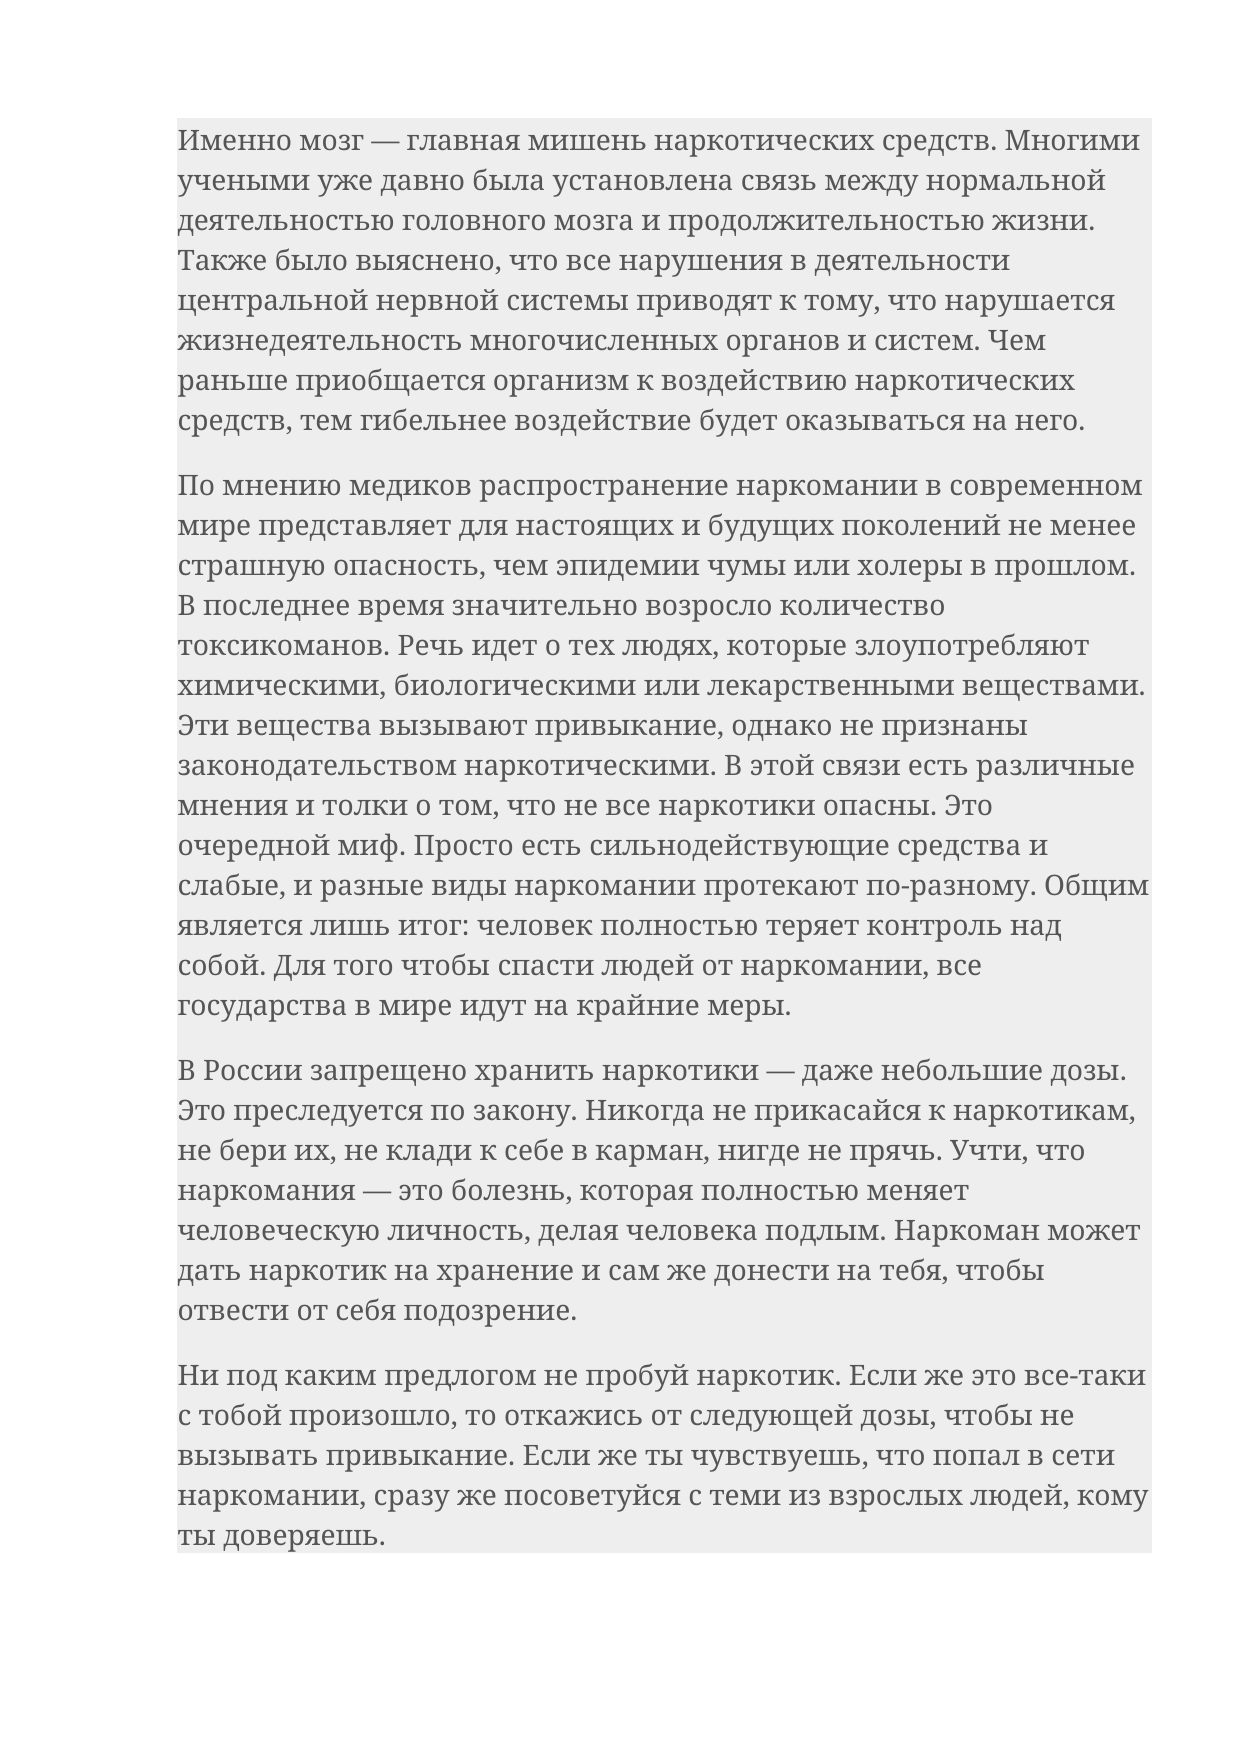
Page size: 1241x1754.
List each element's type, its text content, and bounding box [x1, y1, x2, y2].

text Именно мозг — главная мишень наркотических средств. Многими учеными уже давно была установлена связь между нормальной деятельностью головного мозга и продолжительностью жизни. Также было выяснено, что все нарушения в деятельности центральной нервной системы приводят к тому, что нарушается жизнедеятельность многочисленных органов и систем. Чем раньше приобщается организм к воздействию наркотических средств, тем гибельнее воздействие будет оказываться на него. [177, 118, 1152, 438]
text По мнению медиков распространение наркомании в современном мире представляет для настоящих и будущих поколений не менее страшную опасность, чем эпидемии чумы или холеры в прошлом. В последнее время значительно возросло количество токсикоманов. Речь идет о тех людях, которые злоупотребляют химическими, биологическими или лекарственными веществами. Эти вещества вызывают привыкание, однако не признаны законодательством наркотическими. В этой связи есть различные мнения и толки о том, что не все наркотики опасны. Это очередной миф. Просто есть сильнодействующие средства и слабые, и разные виды наркомании протекают по-разному. Общим является лишь итог: человек полностью теряет контроль над собой. Для того чтобы спасти людей от наркомании, все государства в мире идут на крайние меры. [177, 463, 1152, 1023]
text В России запрещено хранить наркотики — даже небольшие дозы. Это преследуется по закону. Никогда не прикасайся к наркотикам, не бери их, не клади к себе в карман, нигде не прячь. Учти, что наркомания — это болезнь, которая полностью меняет человеческую личность, делая человека подлым. Наркоман может дать наркотик на хранение и сам же донести на тебя, чтобы отвести от себя подозрение. [177, 1048, 1152, 1328]
text Ни под каким предлогом не пробуй наркотик. Если же это все-таки с тобой произошло, то откажись от следующей дозы, чтобы не вызывать привыкание. Если же ты чувствуешь, что попал в сети наркомании, сразу же посоветуйся с теми из взрослых людей, кому ты доверяешь. [177, 1353, 1152, 1553]
